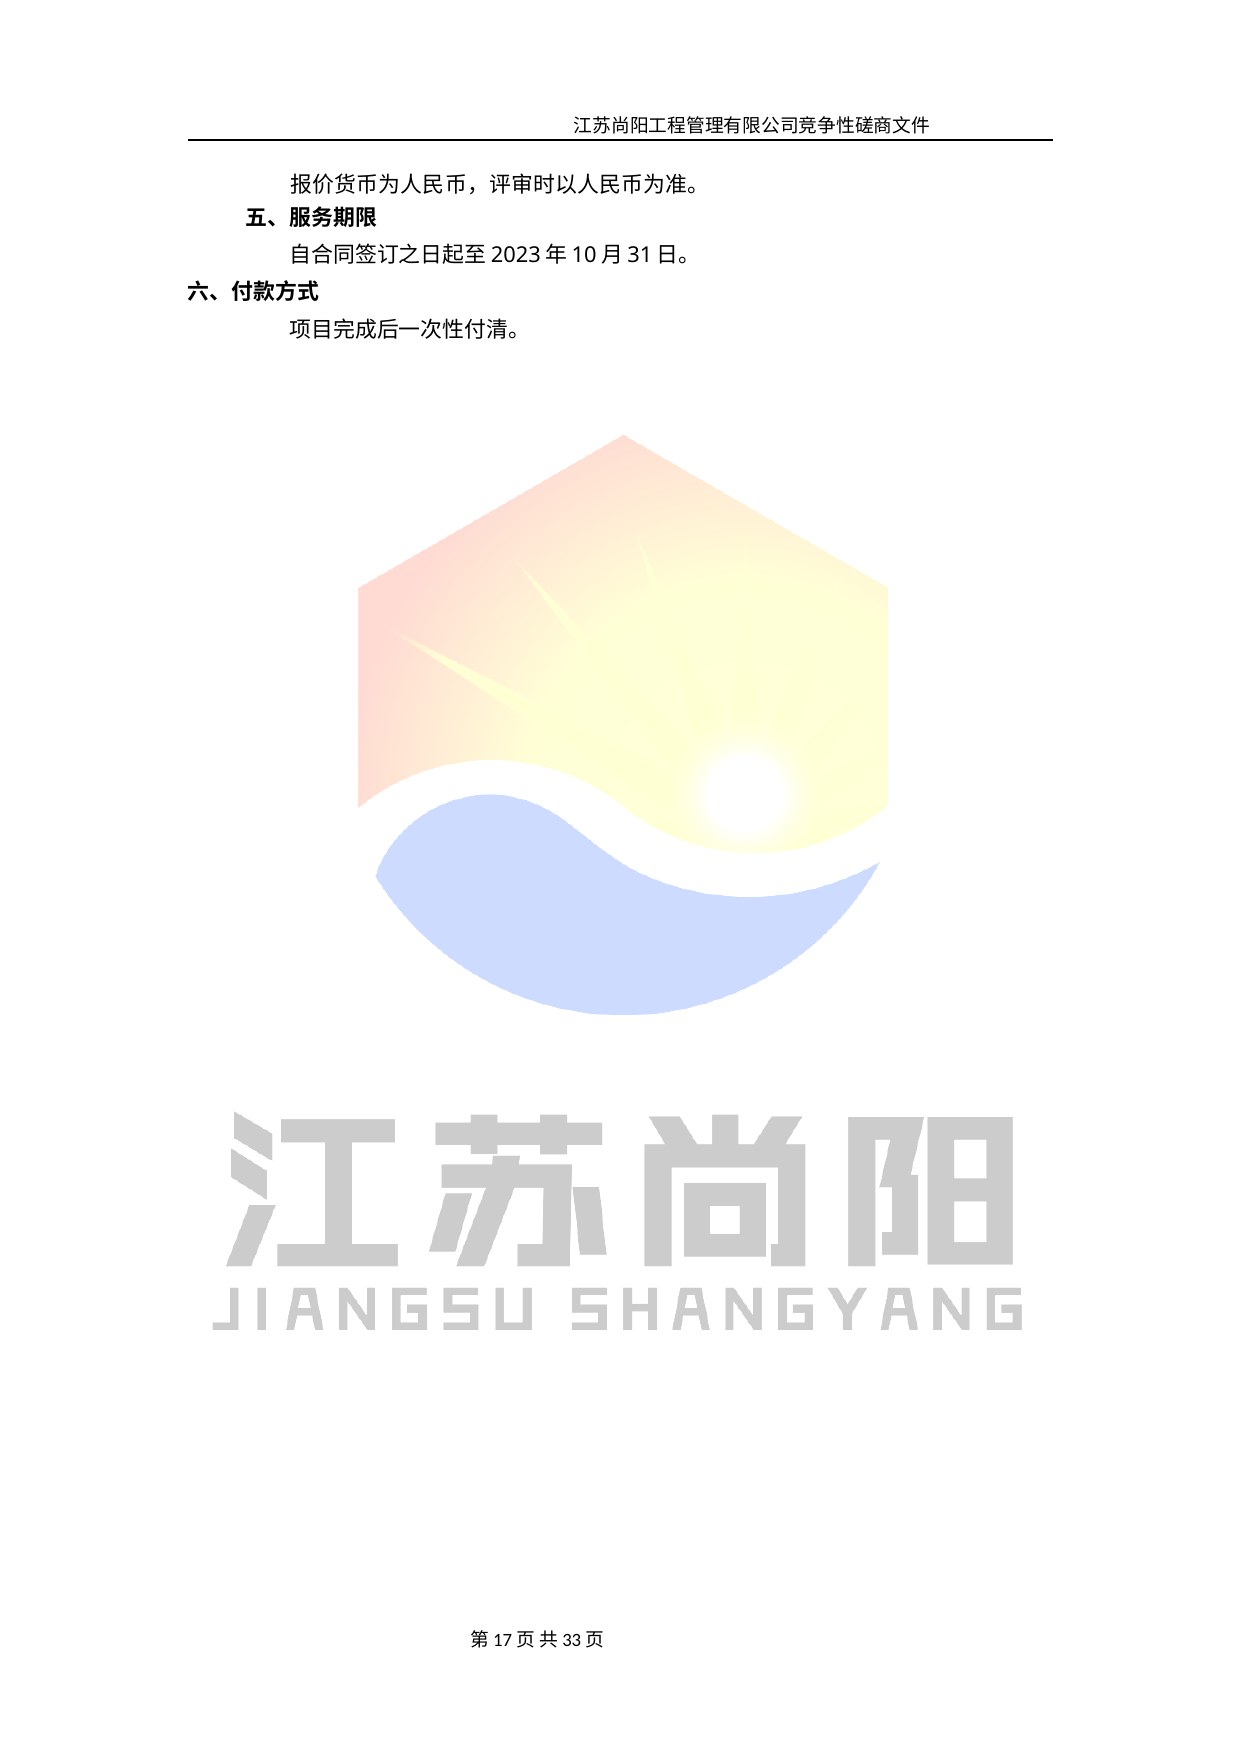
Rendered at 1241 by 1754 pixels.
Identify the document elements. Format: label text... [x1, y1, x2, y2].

text 项目完成后一次性付清。 [246, 307, 1053, 344]
text 报价货币为人民币，评审时以人民币为准。 [246, 162, 1053, 199]
text 自合同签订之日起至2023年10月31日。 [246, 232, 1053, 269]
text 六、付款方式 [187, 269, 1053, 307]
text 五、服务期限 [246, 199, 1031, 232]
